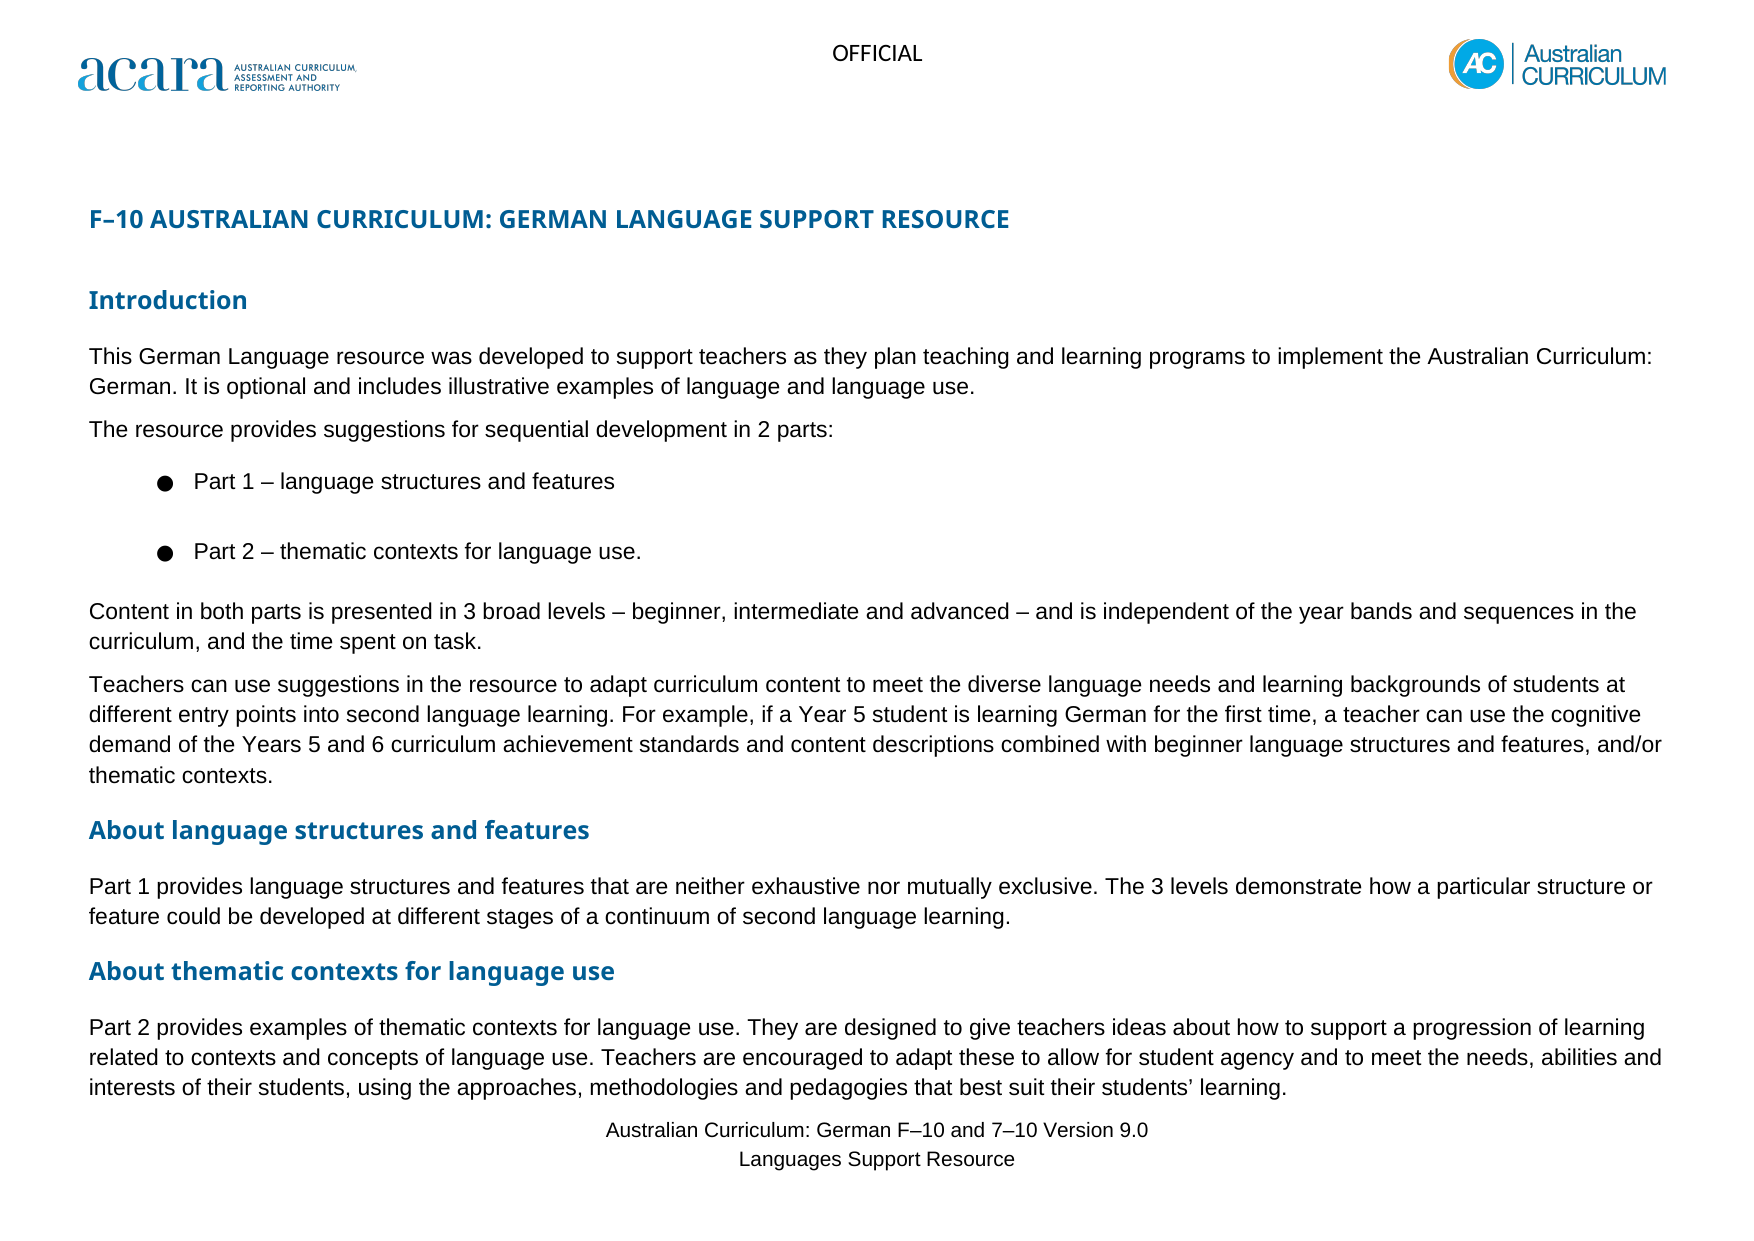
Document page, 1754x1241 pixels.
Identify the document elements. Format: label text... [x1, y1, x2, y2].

picture [1464, 53, 1495, 73]
list Part 2 – thematic contexts for language use. [156, 528, 1665, 571]
text Part 1 provides language structures and features that are neither exhaustive nor mutually exclusive. The 3 levels demonstrate how a particular structure or feature could be developed at different stages of a continuum of second language learning. [89, 873, 1665, 929]
subtitle About language structures and features [89, 813, 1665, 847]
picture [1487, 39, 1666, 89]
text The resource provides suggestions for sequential development in 2 parts: [89, 416, 1665, 442]
text Teachers can use suggestions in the resource to adapt curriculum content to meet the diverse language needs and learning backgrounds of students at different entry points into second language learning. For example, if a Year 5 student is learning German for the first time, a teacher can use the cognitive demand of the Years 5 and 6 curriculum achievement standards and content descriptions combined with beginner language structures and features, and/or thematic contexts. [89, 671, 1665, 788]
subtitle About thematic contexts for language use [89, 954, 1665, 988]
picture [78, 58, 357, 91]
text This German Language resource was developed to support teachers as they plan teaching and learning programs to implement the Australian Curriculum: German. It is optional and includes illustrative examples of language and language use. [89, 343, 1665, 399]
picture [1448, 39, 1471, 89]
list Part 1 – language structures and features [156, 458, 1665, 501]
subtitle F–10 AUSTRALIAN CURRICULUM: GERMAN LANGUAGE SUPPORT RESOURCE [89, 202, 1665, 236]
subtitle Introduction [89, 283, 1665, 317]
text Part 2 provides examples of thematic contexts for language use. They are designed to give teachers ideas about how to support a progression of learning related to contexts and concepts of language use. Teachers are encouraged to adapt these to allow for student agency and to meet the needs, abilities and interests of their students, using the approaches, methodologies and pedagogies that best suit their students’ learning. [89, 1014, 1665, 1101]
text Content in both parts is presented in 3 broad levels – beginner, intermediate and advanced – and is independent of the year bands and sequences in the curriculum, and the time spent on task. [89, 598, 1665, 655]
